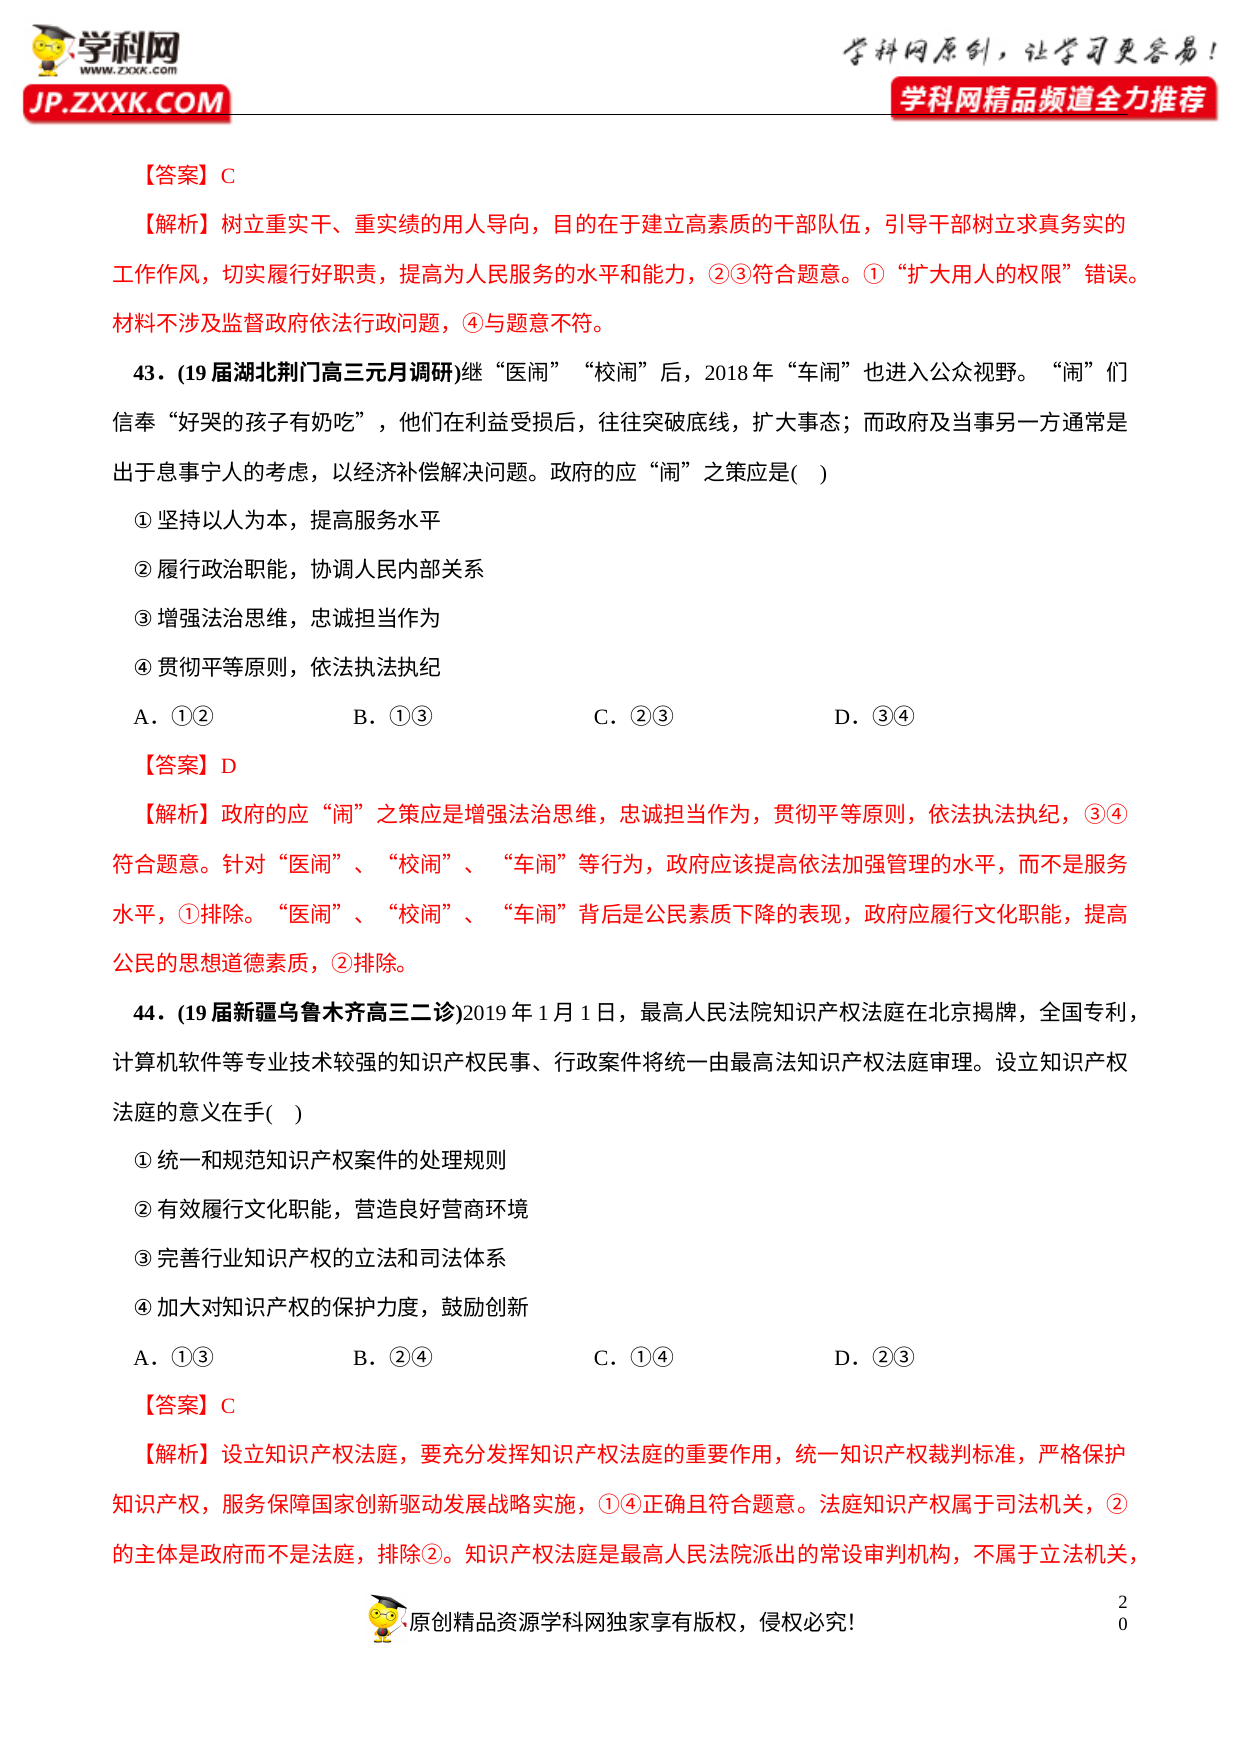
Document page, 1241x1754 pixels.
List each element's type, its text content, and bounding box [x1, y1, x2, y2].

text ④贯彻平等原则，依法执法执纪 [112, 650, 1128, 683]
picture [363, 1591, 409, 1645]
text ③完善行业知识产权的立法和司法体系 [112, 1241, 1128, 1274]
text ④加大对知识产权的保护力度，鼓励创新 [112, 1290, 1128, 1323]
picture [0, 3, 1241, 144]
text ②有效履行文化职能，营造良好营商环境 [112, 1192, 1128, 1225]
text 【解析】设立知识产权法庭，要充分发挥知识产权法庭的重要作用，统一知识产权裁判标准，严格保护知识产权，服务保障国家创新驱动发展战略实施，①④正确且符合题意。法庭知识产权属于司法机关，②的主体是政府而不是法庭，排除②。知识产权法庭是最高人民法院派出的常设审判机构，不属于立法机关，排除③。 [112, 1437, 1128, 1569]
text ①统一和规范知识产权案件的处理规则 [112, 1143, 1128, 1176]
text A．①③ B．②④ C．①④ D．②③ [112, 1339, 1128, 1372]
text A．①② B．①③ C．②③ D．③④ [112, 699, 1128, 732]
text 【答案】C [112, 157, 1128, 190]
text 【答案】C [112, 1388, 1128, 1421]
text ①坚持以人为本，提高服务水平 [112, 503, 1128, 536]
text 44．(19届新疆乌鲁木齐高三二诊)2019年1月1日，最高人民法院知识产权法庭在北京揭牌，全国专利，计算机软件等专业技术较强的知识产权民事、行政案件将统一由最高法知识产权法庭审理。设立知识产权法庭的意义在手( ) [112, 994, 1128, 1127]
text ③增强法治思维，忠诚担当作为 [112, 601, 1128, 634]
text 【答案】D [112, 748, 1128, 781]
text 【解析】政府的应“闹”之策应是增强法治思维，忠诚担当作为，贯彻平等原则，依法执法执纪，③④符合题意。针对“医闹”、“校闹”、 “车闹”等行为，政府应该提高依法加强管理的水平，而不是服务水平，①排除。“医闹”、“校闹”、 “车闹”背后是公民素质下降的表现，政府应履行文化职能，提高公民的思想道德素质，②排除。 [112, 797, 1128, 979]
text 【解析】树立重实干、重实绩的用人导向，目的在于建立高素质的干部队伍，引导干部树立求真务实的工作作风，切实履行好职责，提高为人民服务的水平和能力，②③符合题意。①“扩大用人的权限”错误。材料不涉及监督政府依法行政问题，④与题意不符。 [112, 206, 1128, 339]
text ②履行政治职能，协调人民内部关系 [112, 552, 1128, 585]
text 43．(19届湖北荆门高三元月调研)继“医闹”“校闹”后，2018年“车闹”也进入公众视野。“闹”们信奉“好哭的孩子有奶吃”，他们在利益受损后，往往突破底线，扩大事态；而政府及当事另一方通常是出于息事宁人的考虑，以经济补偿解决问题。政府的应“闹”之策应是( ) [112, 354, 1128, 487]
